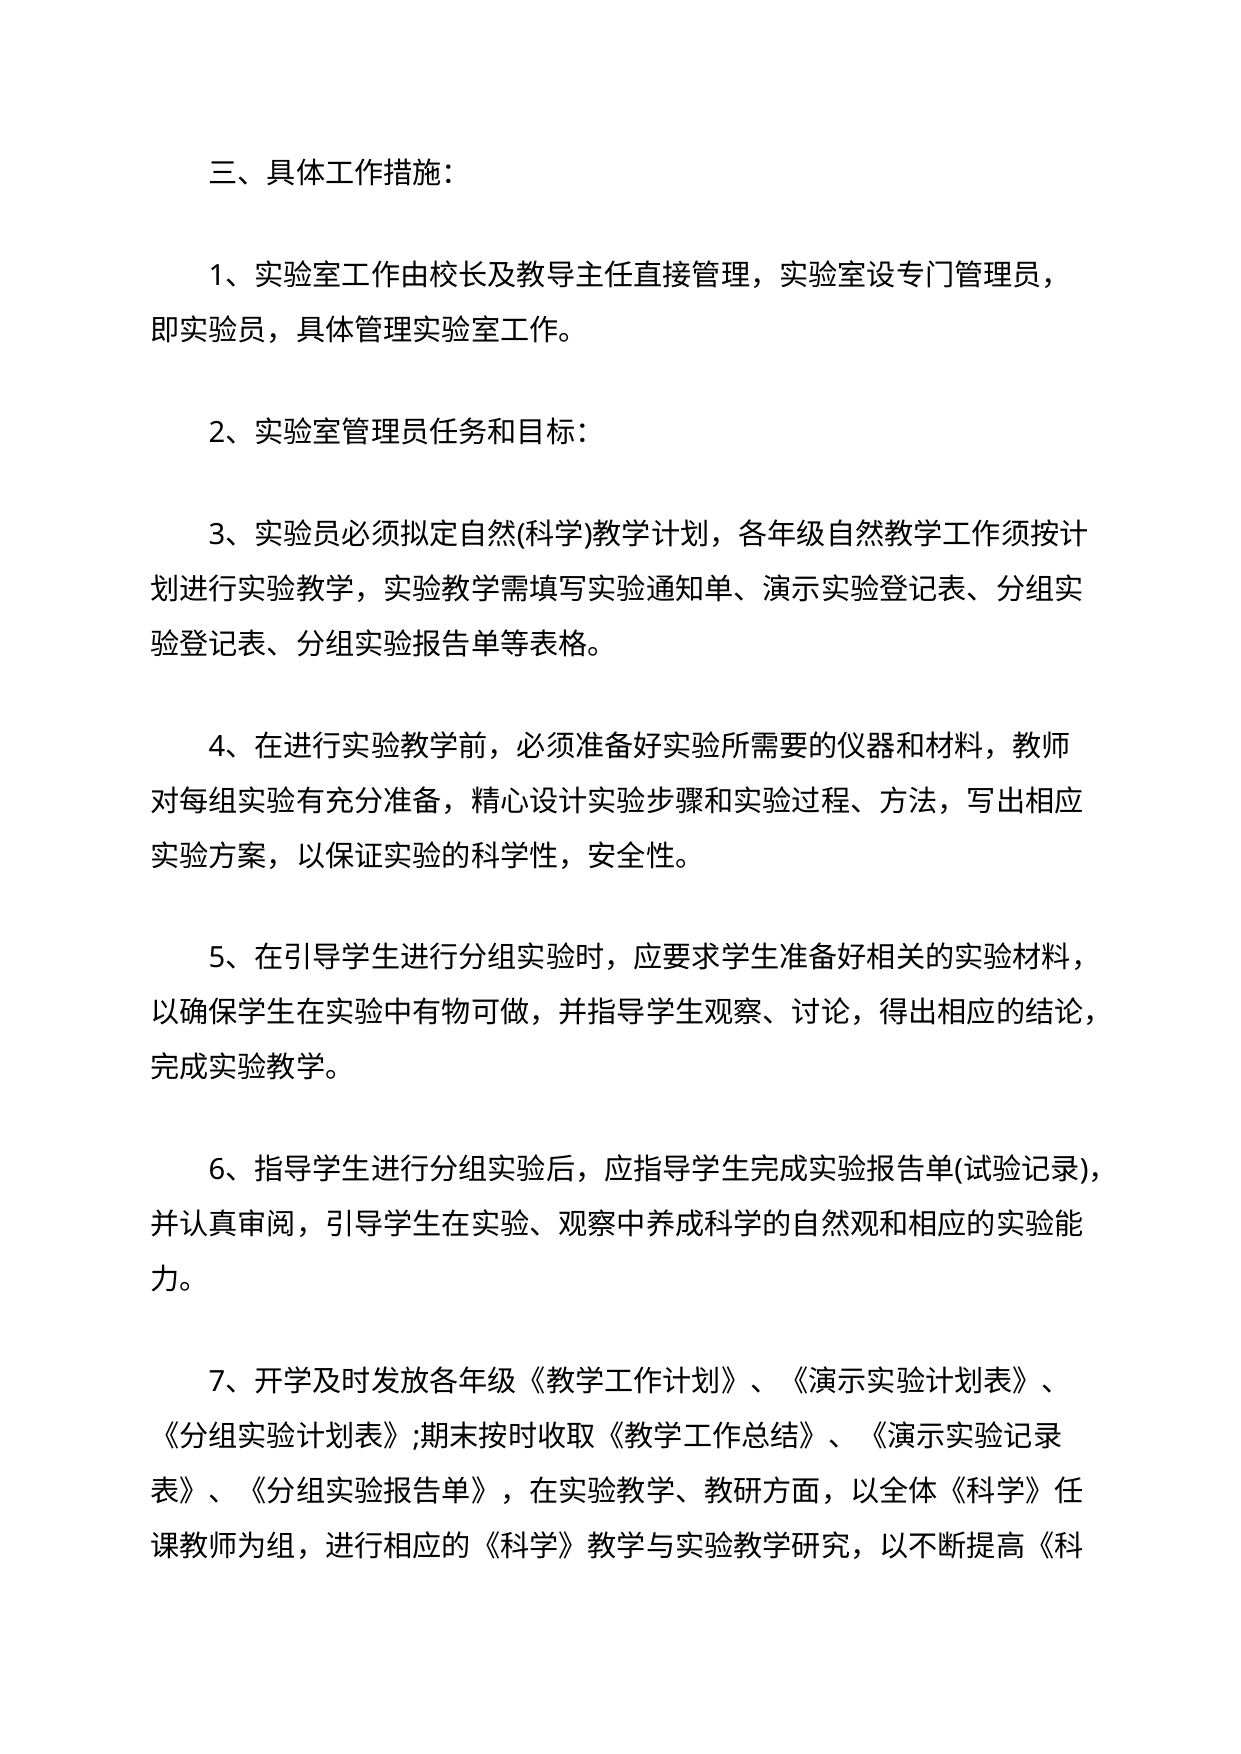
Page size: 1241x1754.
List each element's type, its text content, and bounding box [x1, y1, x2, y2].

text 2、实验室管理员任务和目标： [150, 408, 1090, 451]
text 5、在引导学生进行分组实验时，应要求学生准备好相关的实验材料，以确保学生在实验中有物可做，并指导学生观察、讨论，得出相应的结论，完成实验教学。 [150, 934, 1090, 1086]
text 6、指导学生进行分组实验后，应指导学生完成实验报告单(试验记录)，并认真审阅，引导学生在实验、观察中养成科学的自然观和相应的实验能力。 [150, 1146, 1090, 1298]
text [150, 1357, 1090, 1564]
text 4、在进行实验教学前，必须准备好实验所需要的仪器和材料，教师对每组实验有充分准备，精心设计实验步骤和实验过程、方法，写出相应实验方案，以保证实验的科学性，安全性。 [150, 722, 1090, 874]
text 1、实验室工作由校长及教导主任直接管理，实验室设专门管理员，即实验员，具体管理实验室工作。 [150, 252, 1090, 349]
text 三、具体工作措施： [150, 150, 1090, 192]
text 3、实验员必须拟定自然(科学)教学计划，各年级自然教学工作须按计划进行实验教学，实验教学需填写实验通知单、演示实验登记表、分组实验登记表、分组实验报告单等表格。 [150, 511, 1090, 663]
